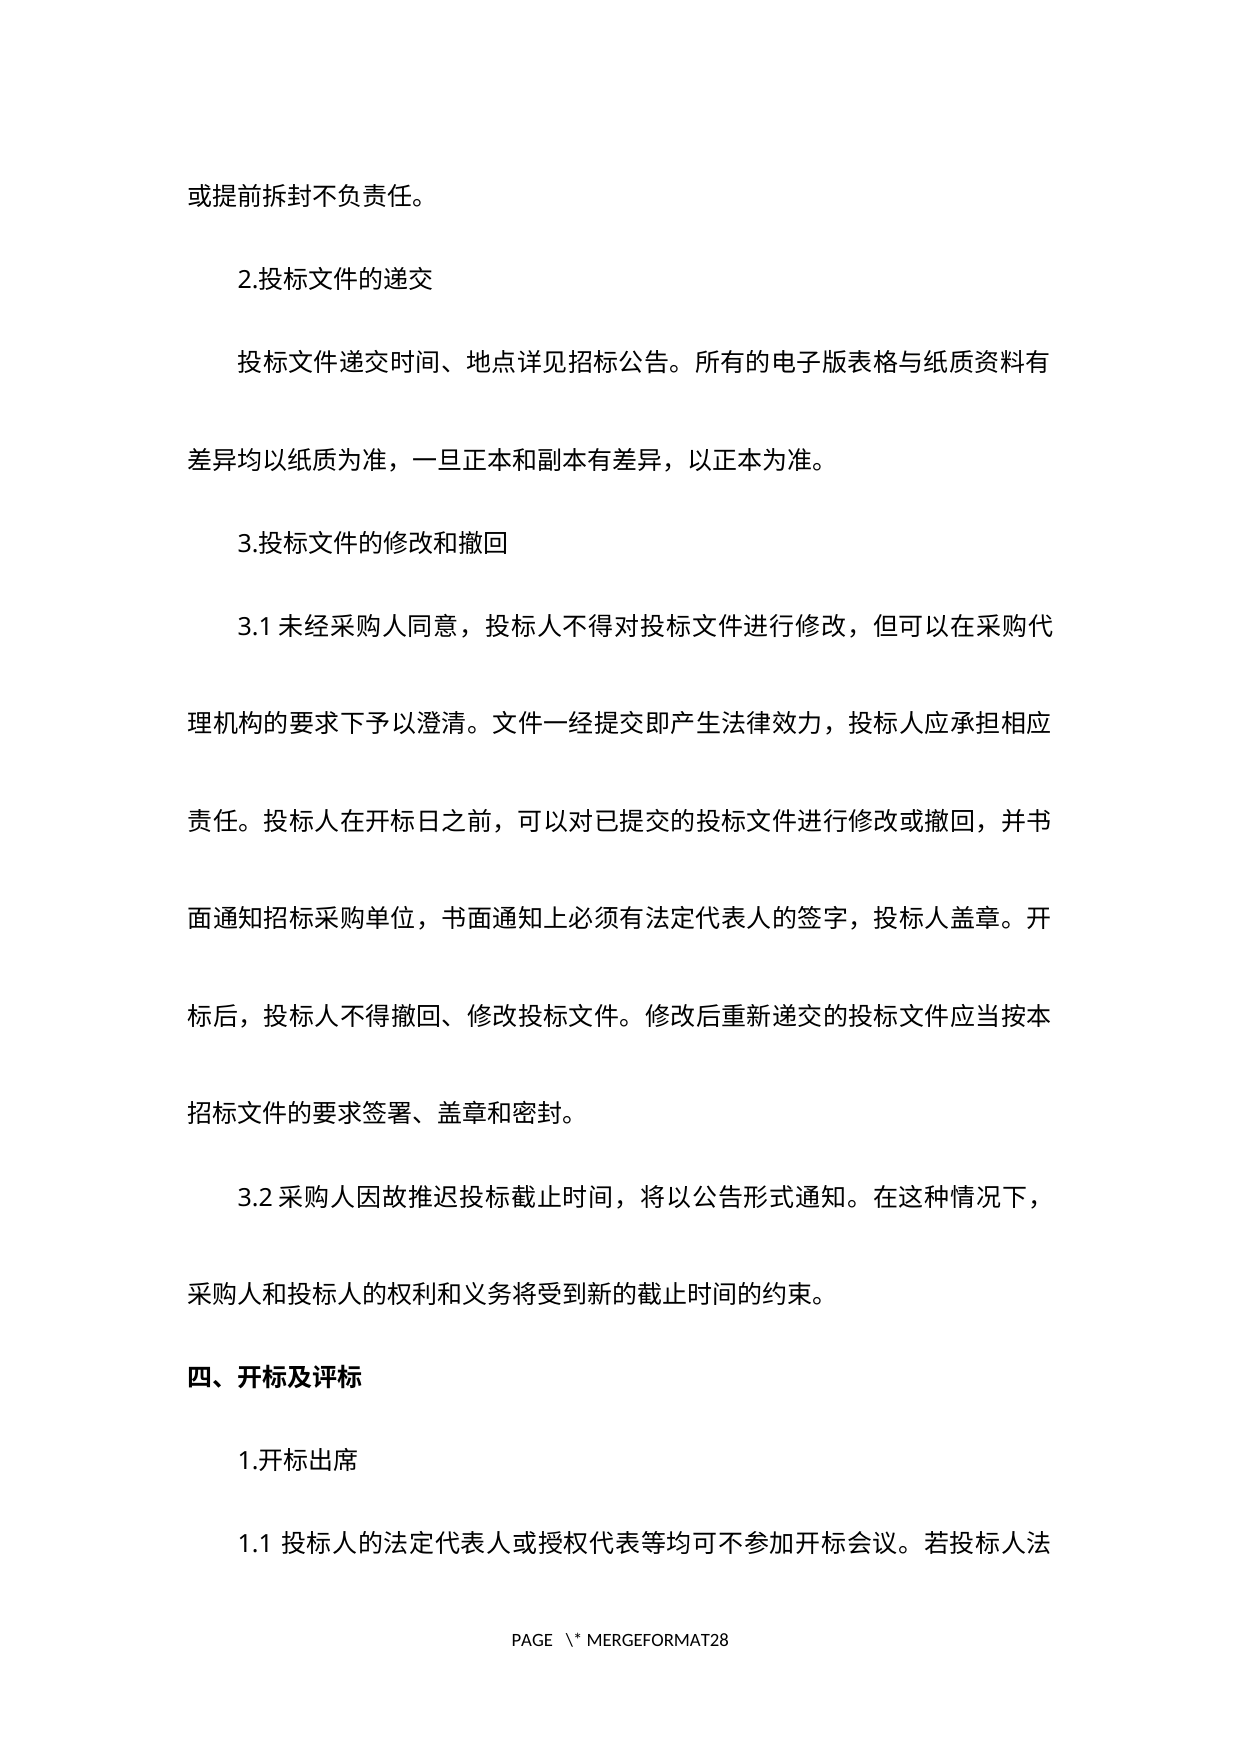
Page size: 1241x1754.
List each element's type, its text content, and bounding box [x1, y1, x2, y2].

text 3.2采购人因故推迟投标截止时间，将以公告形式通知。在这种情况下，采购人和投标人的权利和义务将受到新的截止时间的约束。 [187, 1163, 1053, 1325]
text 1.开标出席 [187, 1426, 1053, 1491]
text 3.1未经采购人同意，投标人不得对投标文件进行修改，但可以在采购代理机构的要求下予以澄清。文件一经提交即产生法律效力，投标人应承担相应责任。投标人在开标日之前，可以对已提交的投标文件进行修改或撤回，并书面通知招标采购单位，书面通知上必须有法定代表人的签字，投标人盖章。开标后，投标人不得撤回、修改投标文件。修改后重新递交的投标文件应当按本招标文件的要求签署、盖章和密封。 [187, 592, 1053, 1144]
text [187, 162, 1053, 227]
text 2.投标文件的递交 [187, 245, 1053, 310]
text 3.投标文件的修改和撤回 [187, 509, 1053, 574]
text 投标文件递交时间、地点详见招标公告。所有的电子版表格与纸质资料有差异均以纸质为准，一旦正本和副本有差异，以正本为准。 [187, 328, 1053, 491]
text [187, 1509, 1053, 1574]
text 四、开标及评标 [187, 1343, 1053, 1408]
